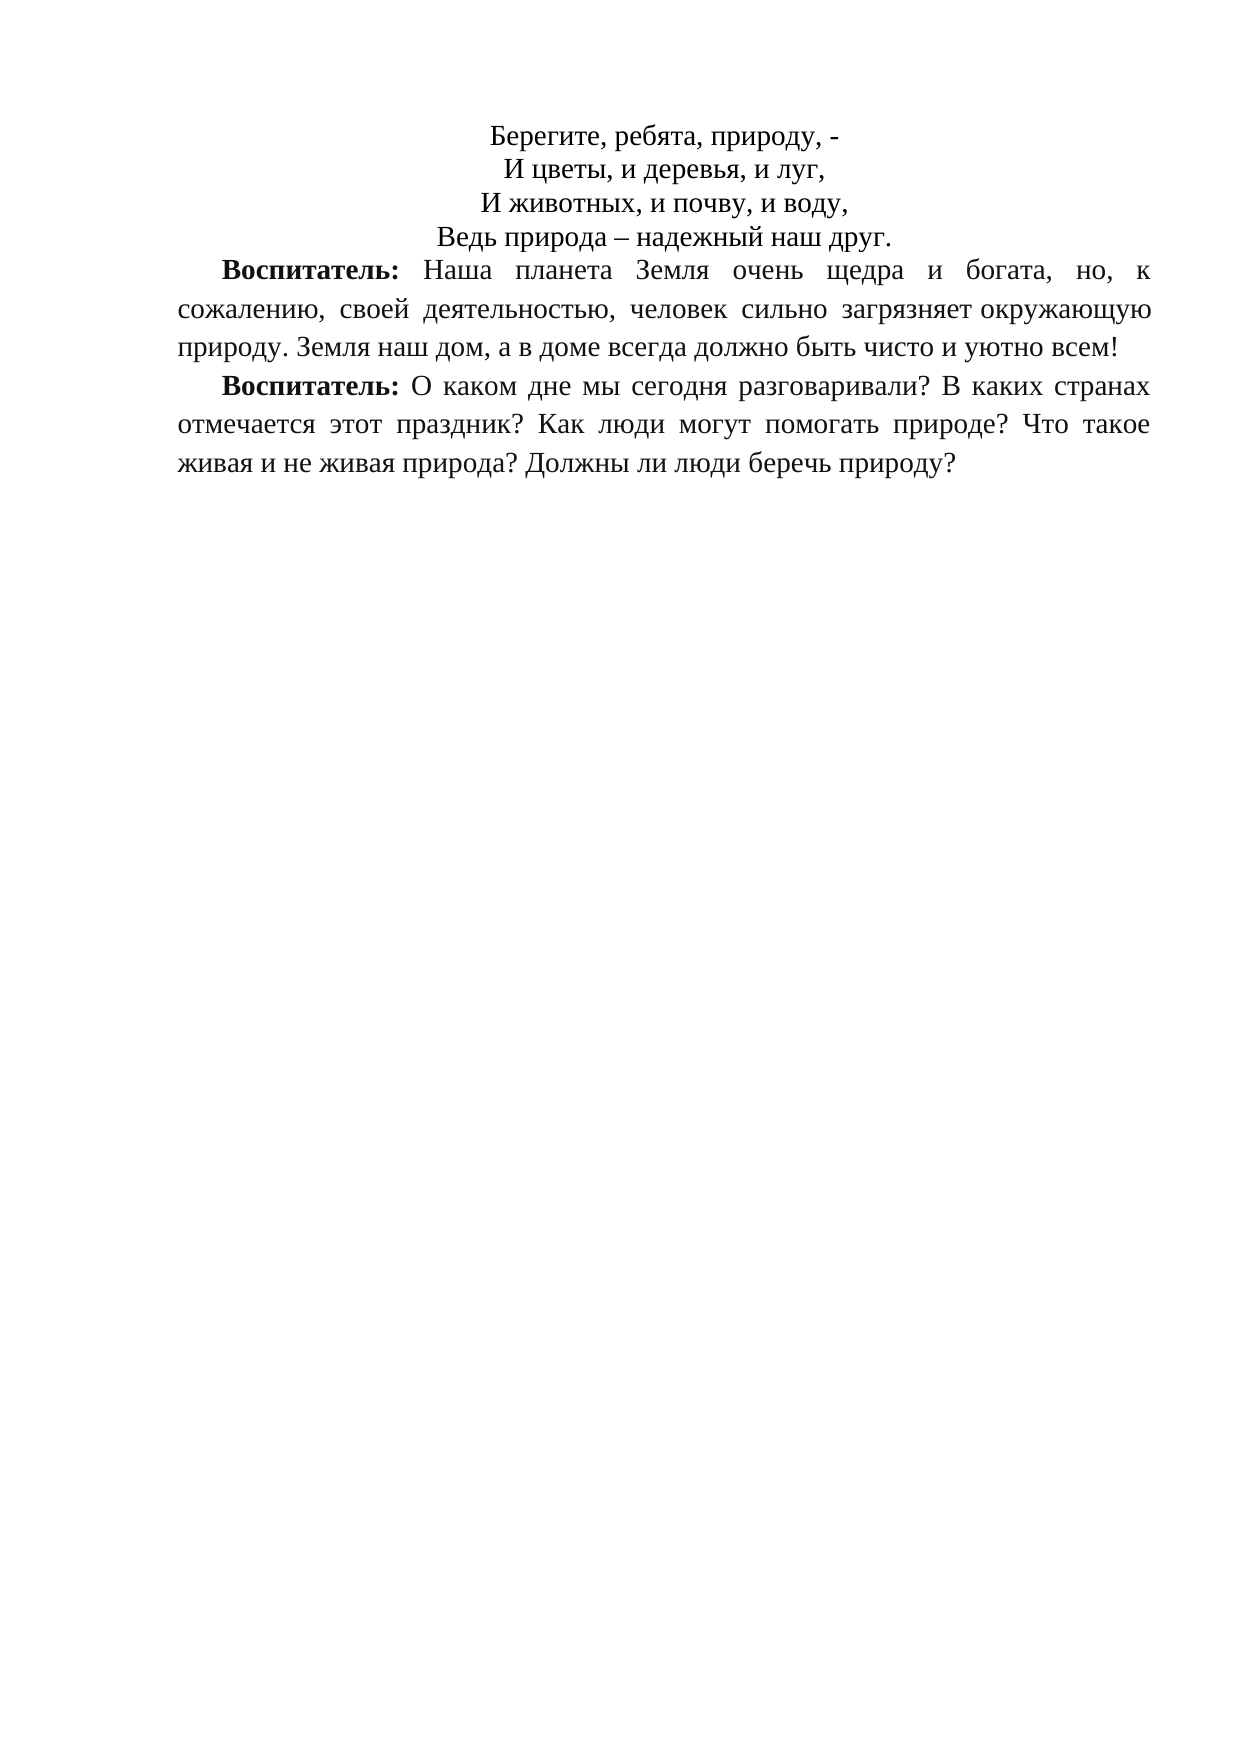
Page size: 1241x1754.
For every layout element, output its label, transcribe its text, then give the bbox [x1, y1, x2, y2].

text Воспитатель: Наша планета Земля очень щедра и богата, но, к сожалению, своей деятельностью, человек сильно загрязняет окружающую природу. Земля наш дом, а в доме всегда должно быть чисто и уютно всем! [177, 252, 1152, 291]
text Ведь природа – надежный наш друг. [177, 219, 1152, 252]
text Воспитатель: О каком дне мы сегодня разговаривали? В каких странах отмечается этот праздник? Как люди могут помогать природе? Что такое живая и не живая природа? Должны ли люди беречь природу? [177, 368, 1152, 406]
text И животных, и почву, и воду, [177, 185, 1152, 219]
text Воспитатель: Наша планета Земля очень щедра и богата, но, к сожалению, своей деятельностью, человек сильно загрязняет окружающую природу. Земля наш дом, а в доме всегда должно быть чисто и уютно всем! [177, 324, 1152, 363]
text Берегите, ребята, природу, - [177, 118, 1152, 152]
text Воспитатель: О каком дне мы сегодня разговаривали? В каких странах отмечается этот праздник? Как люди могут помогать природе? Что такое живая и не живая природа? Должны ли люди беречь природу? [177, 440, 1152, 478]
text И цветы, и деревья, и луг, [177, 152, 1152, 185]
